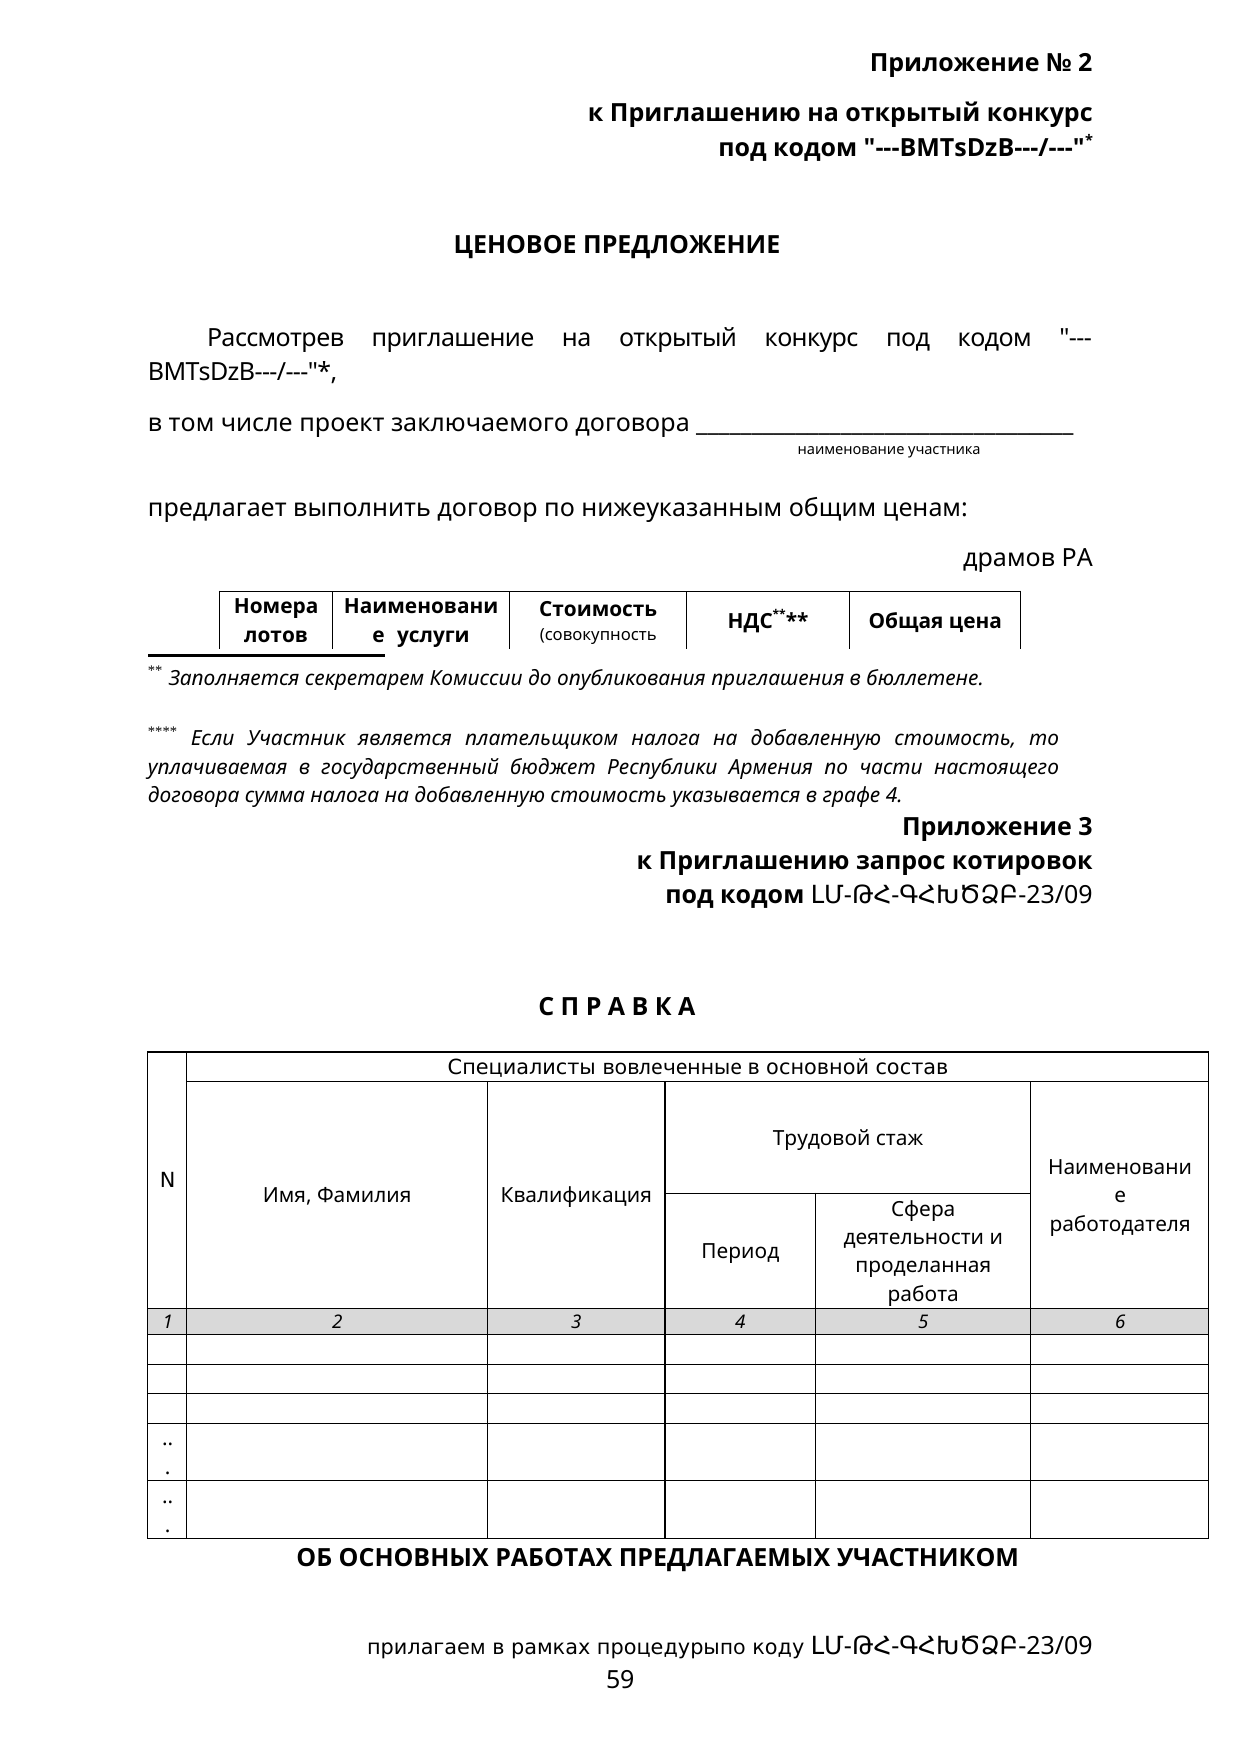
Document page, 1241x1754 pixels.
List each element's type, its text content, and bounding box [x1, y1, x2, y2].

text наименование участника [797, 438, 1092, 472]
text к Приглашению на открытый конкурс под кодом "---BMTsDzB---/---"* [148, 95, 1092, 163]
text драмов РА [148, 540, 1092, 574]
table_header НДС** /прописью и цифрами/ [687, 592, 849, 649]
text Рассмотрев приглашение на открытый конкурс под кодом "---BMTsDzB---/---"*, [148, 319, 1092, 388]
table_header Номера лотов [220, 592, 332, 649]
table_header Общая цена /прописью и цифрами/ [850, 592, 1020, 649]
text Приложение № 2 [148, 44, 1092, 78]
text ЦЕНОВОЕ ПРЕДЛОЖЕНИЕ [141, 226, 1092, 261]
text в том числе проект заключаемого договора __________________________________ [148, 404, 1092, 438]
text предлагает выполнить договор по нижеуказанным общим ценам: [148, 489, 1092, 523]
table_header Наименование услуги [333, 592, 509, 649]
table_header Стоимость (совокупность себестоимости и прогнозируемой прибыли) /прописью и цифрами/ [510, 592, 686, 649]
